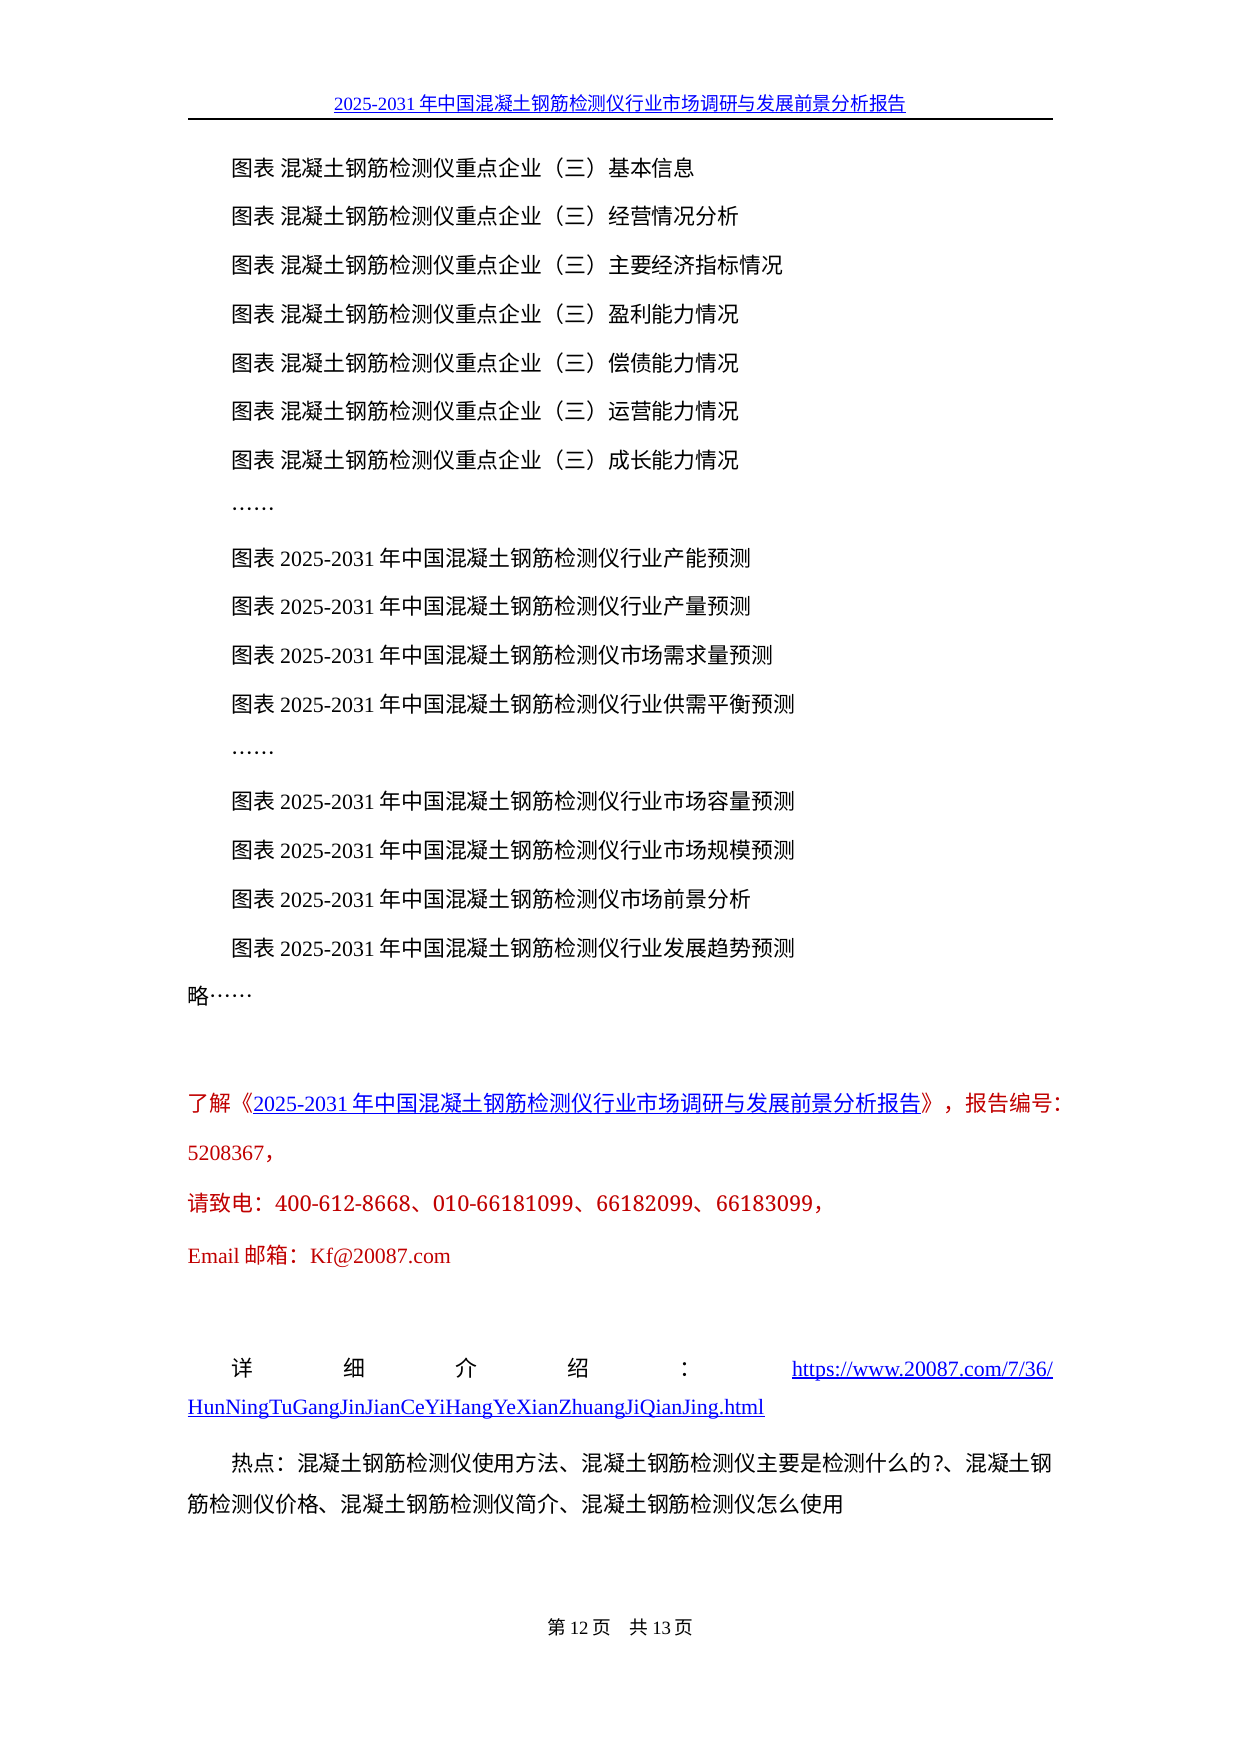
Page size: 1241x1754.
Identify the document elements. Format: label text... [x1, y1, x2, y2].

text Email邮箱：Kf@20087.com [187, 1237, 1053, 1270]
text 了解《2025-2031年中国混凝土钢筋检测仪行业市场调研与发展前景分析报告》，报告编号：5208367， [187, 1085, 1053, 1167]
text 请致电：400-612-8668、010-66181099、66182099、66183099， [187, 1186, 1053, 1218]
text 热点：混凝土钢筋检测仪使用方法、混凝土钢筋检测仪主要是检测什么的?、混凝土钢筋检测仪价格、混凝土钢筋检测仪简介、混凝土钢筋检测仪怎么使用 [187, 1446, 1053, 1519]
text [187, 150, 1053, 1011]
text 详细介绍：https://www.20087.com/7/36/HunNingTuGangJinJianCeYiHangYeXianZhuangJiQianJing.html [187, 1350, 1053, 1423]
